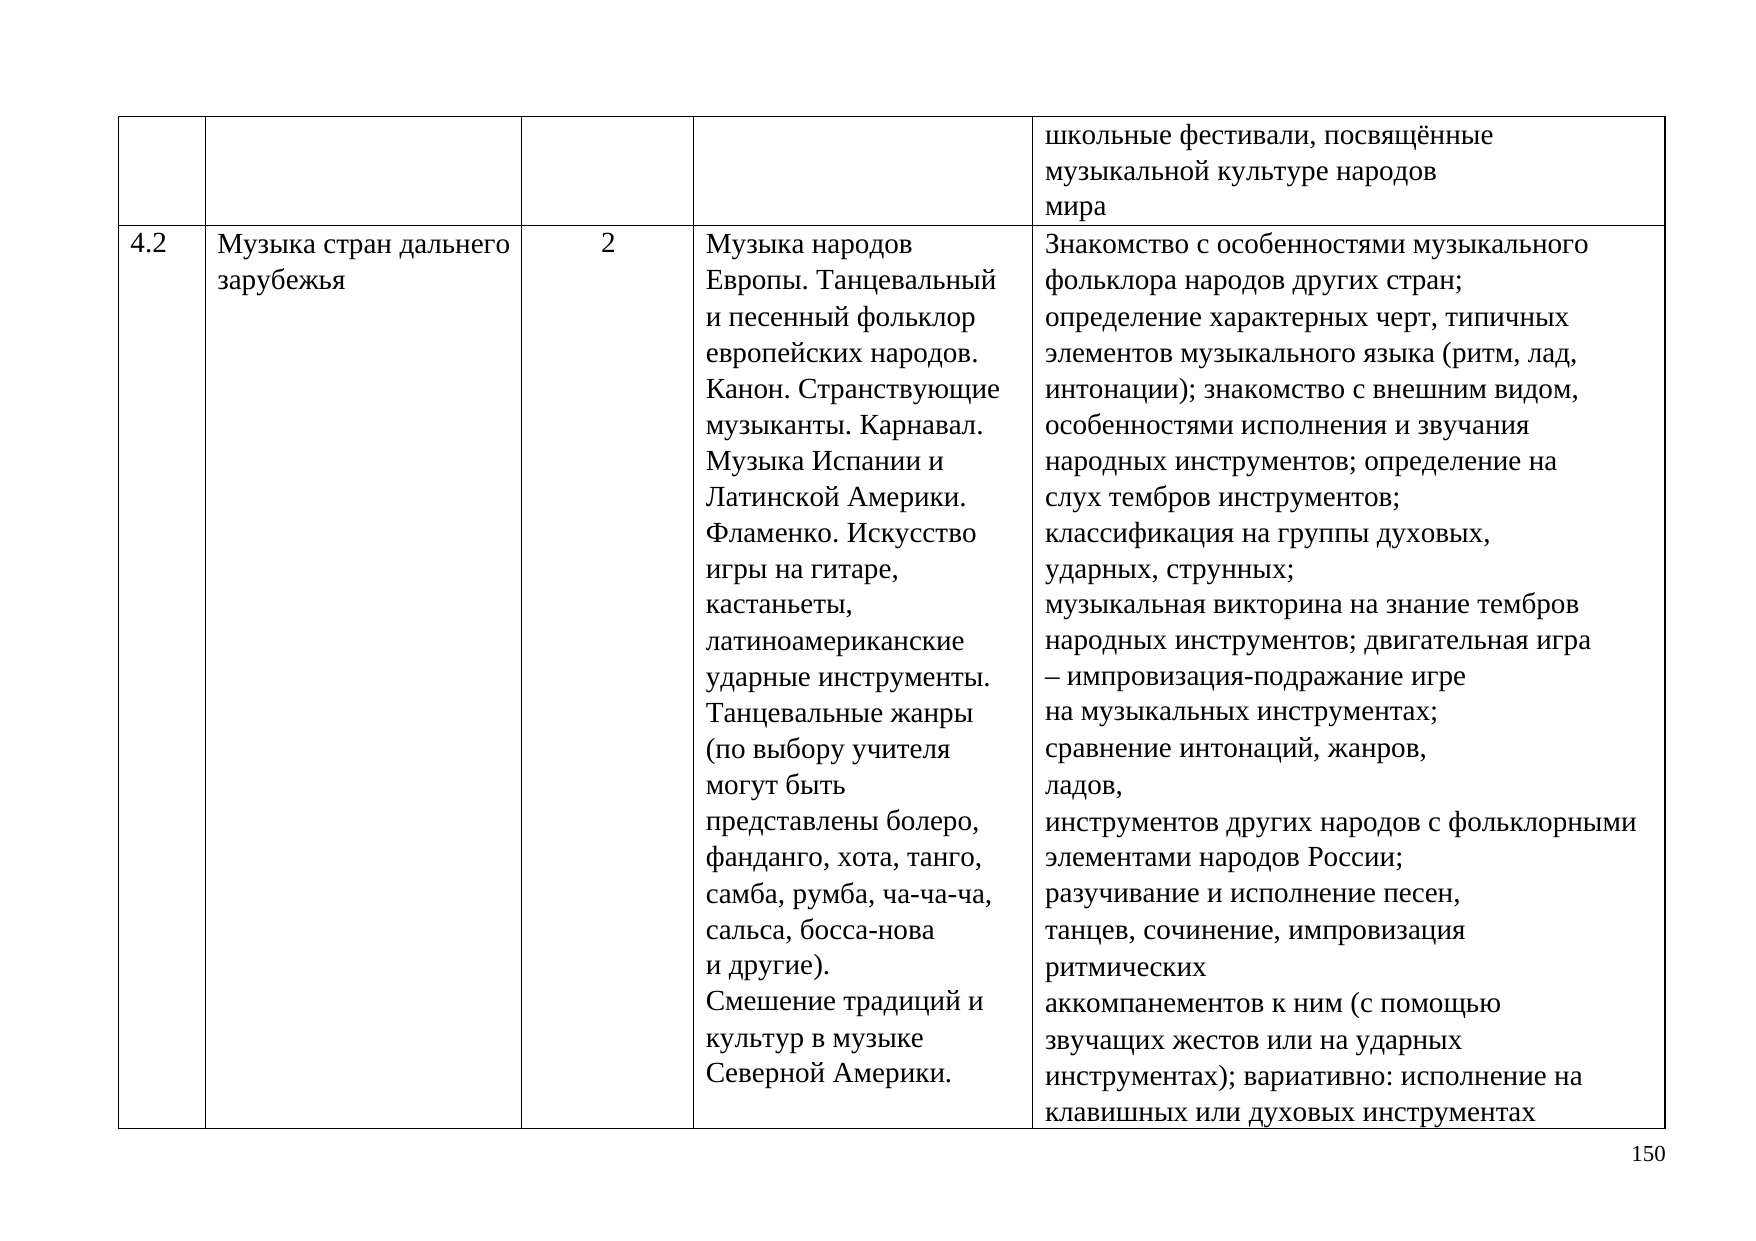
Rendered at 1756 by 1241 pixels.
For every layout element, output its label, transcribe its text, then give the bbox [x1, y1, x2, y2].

table_cell 4.2 [119, 226, 205, 1128]
table_header [119, 117, 205, 225]
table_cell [1033, 226, 1664, 1128]
table_header [206, 117, 521, 225]
table_cell 2 [522, 226, 693, 1128]
table_header [694, 117, 1032, 225]
table_header [522, 117, 693, 225]
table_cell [694, 226, 1032, 1128]
table_header школьные фестивали, посвящённые музыкальной культуре народов мира [1033, 117, 1664, 225]
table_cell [206, 226, 521, 1128]
